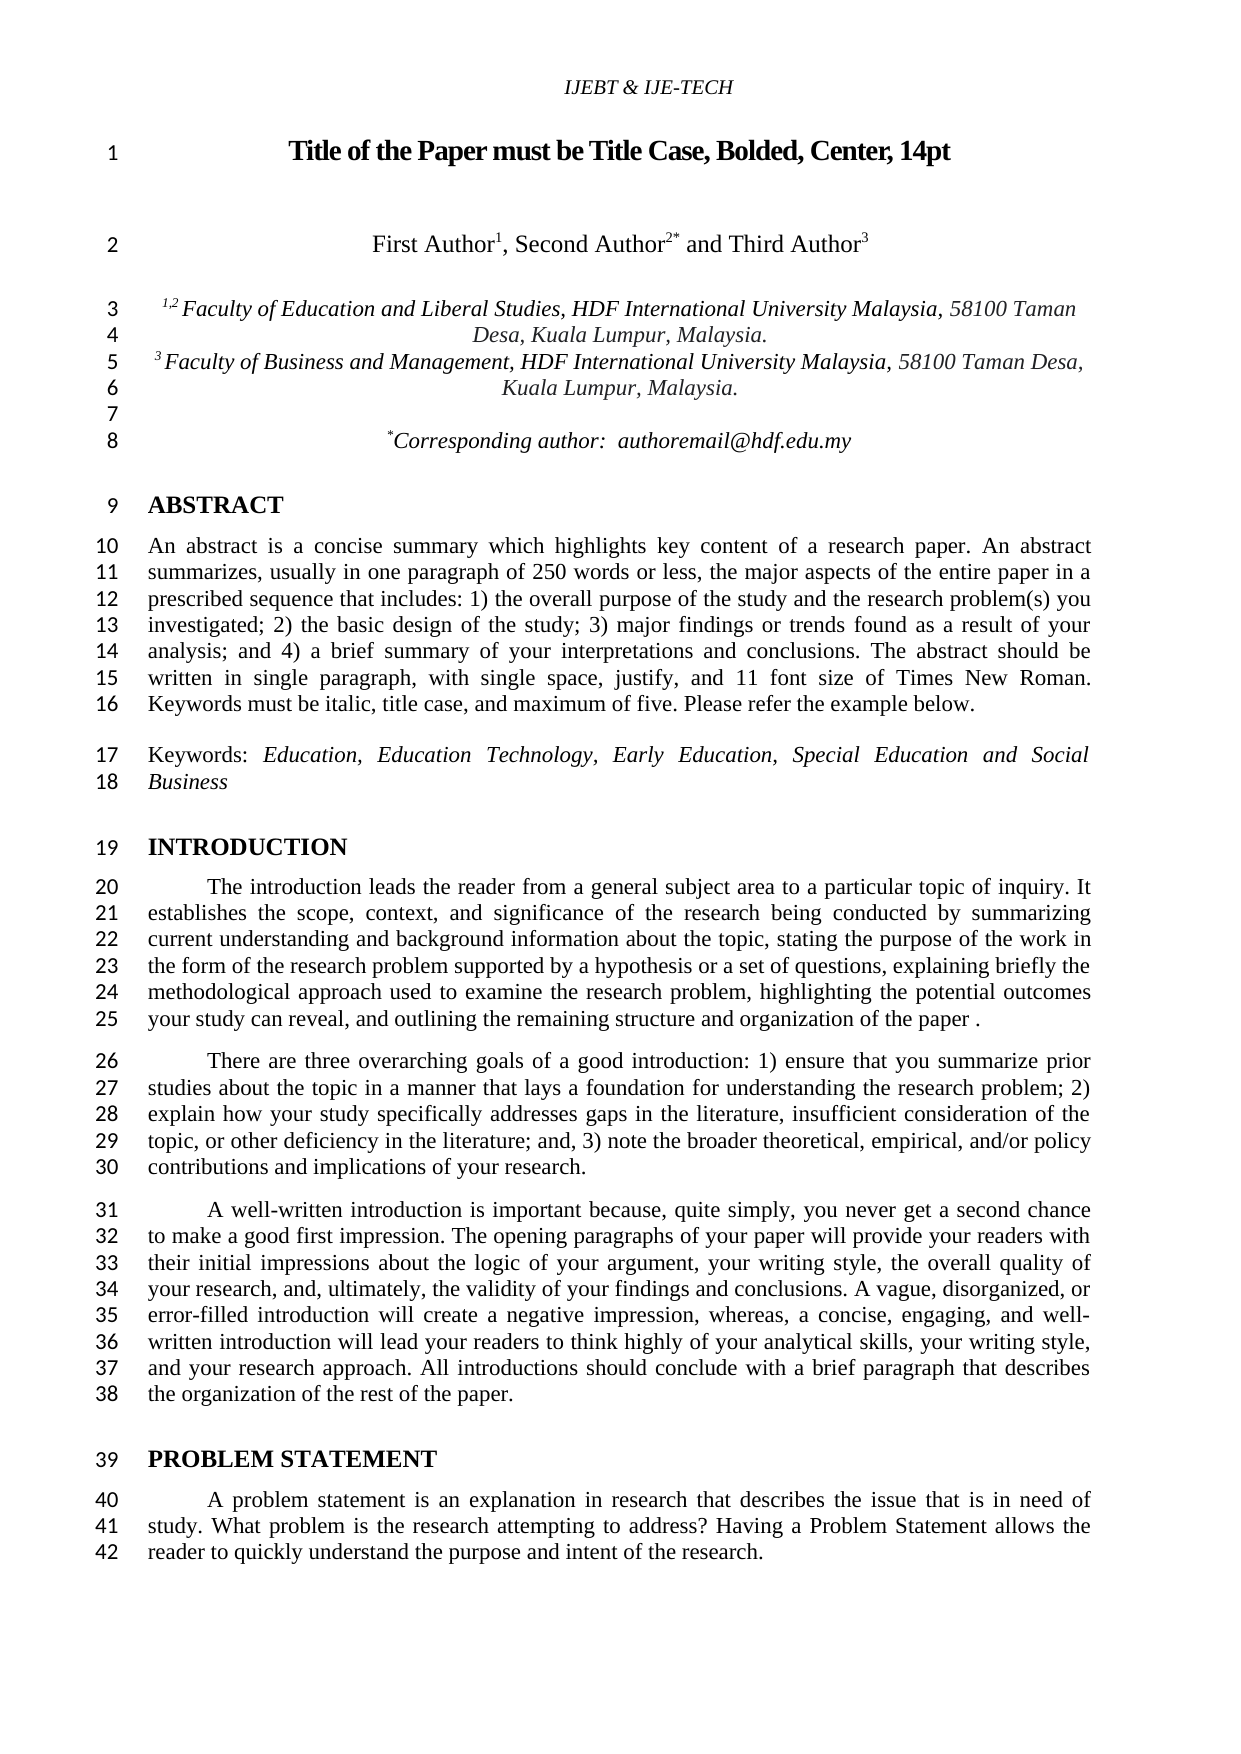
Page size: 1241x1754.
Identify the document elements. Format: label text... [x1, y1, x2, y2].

subtitle Problem Statement [148, 1444, 1092, 1473]
title Title of the Paper must be Title Case, Bolded, Center, 14pt [148, 133, 1092, 166]
text 3 Faculty of Business and Management, HDF International University Malaysia, 58100 Taman Desa, Kuala Lumpur, Malaysia. [148, 348, 1092, 400]
text First Author1, Second Author2* and Third Author3 [148, 229, 1092, 257]
text An abstract is a concise summary which highlights key content of a research paper. An abstract summarizes, usually in one paragraph of 250 words or less, the major aspects of the entire paper in a prescribed sequence that includes: 1) the overall purpose of the study and the research problem(s) you investigated; 2) the basic design of the study; 3) major findings or trends found as a result of your analysis; and 4) a brief summary of your interpretations and conclusions. The abstract should be written in single paragraph, with single space, justify, and 11 font size of Times New Roman. Keywords must be italic, title case, and maximum of five. Please refer the example below. [148, 532, 1092, 716]
text There are three overarching goals of a good introduction: 1) ensure that you summarize prior studies about the topic in a manner that lays a foundation for understanding the research problem; 2) explain how your study specifically addresses gaps in the literature, insufficient consideration of the topic, or other deficiency in the literature; and, 3) note the broader theoretical, empirical, and/or policy contributions and implications of your research. [148, 1048, 1092, 1179]
text The introduction leads the reader from a general subject area to a particular topic of inquiry. It establishes the scope, context, and significance of the research being conducted by summarizing current understanding and background information about the topic, stating the purpose of the work in the form of the research problem supported by a hypothesis or a set of questions, explaining briefly the methodological approach used to examine the research problem, highlighting the potential outcomes your study can reveal, and outlining the remaining structure and organization of the paper . [148, 873, 1092, 1031]
subtitle ABSTRACT [148, 491, 1092, 519]
text 1,2 Faculty of Education and Liberal Studies, HDF International University Malaysia, 58100 Taman Desa, Kuala Lumpur, Malaysia. [148, 295, 1092, 348]
text *Corresponding author: authoremail@hdf.edu.my [148, 427, 1092, 453]
text A well-written introduction is important because, quite simply, you never get a second chance to make a good first impression. The opening paragraphs of your paper will provide your readers with their initial impressions about the logic of your argument, your writing style, the overall quality of your research, and, ultimately, the validity of your findings and conclusions. A vague, disorganized, or error-filled introduction will create a negative impression, whereas, a concise, engaging, and well-written introduction will lead your readers to think highly of your analytical skills, your writing style, and your research approach. All introductions should conclude with a brief paragraph that describes the organization of the rest of the paper. [148, 1196, 1092, 1407]
subtitle INTRODUCTION [148, 832, 1092, 860]
text A problem statement is an explanation in research that describes the issue that is in need of study. What problem is the research attempting to address? Having a Problem Statement allows the reader to quickly understand the purpose and intent of the research. [148, 1486, 1092, 1565]
text Keywords: Education, Education Technology, Early Education, Special Education and Social Business [148, 741, 1092, 794]
